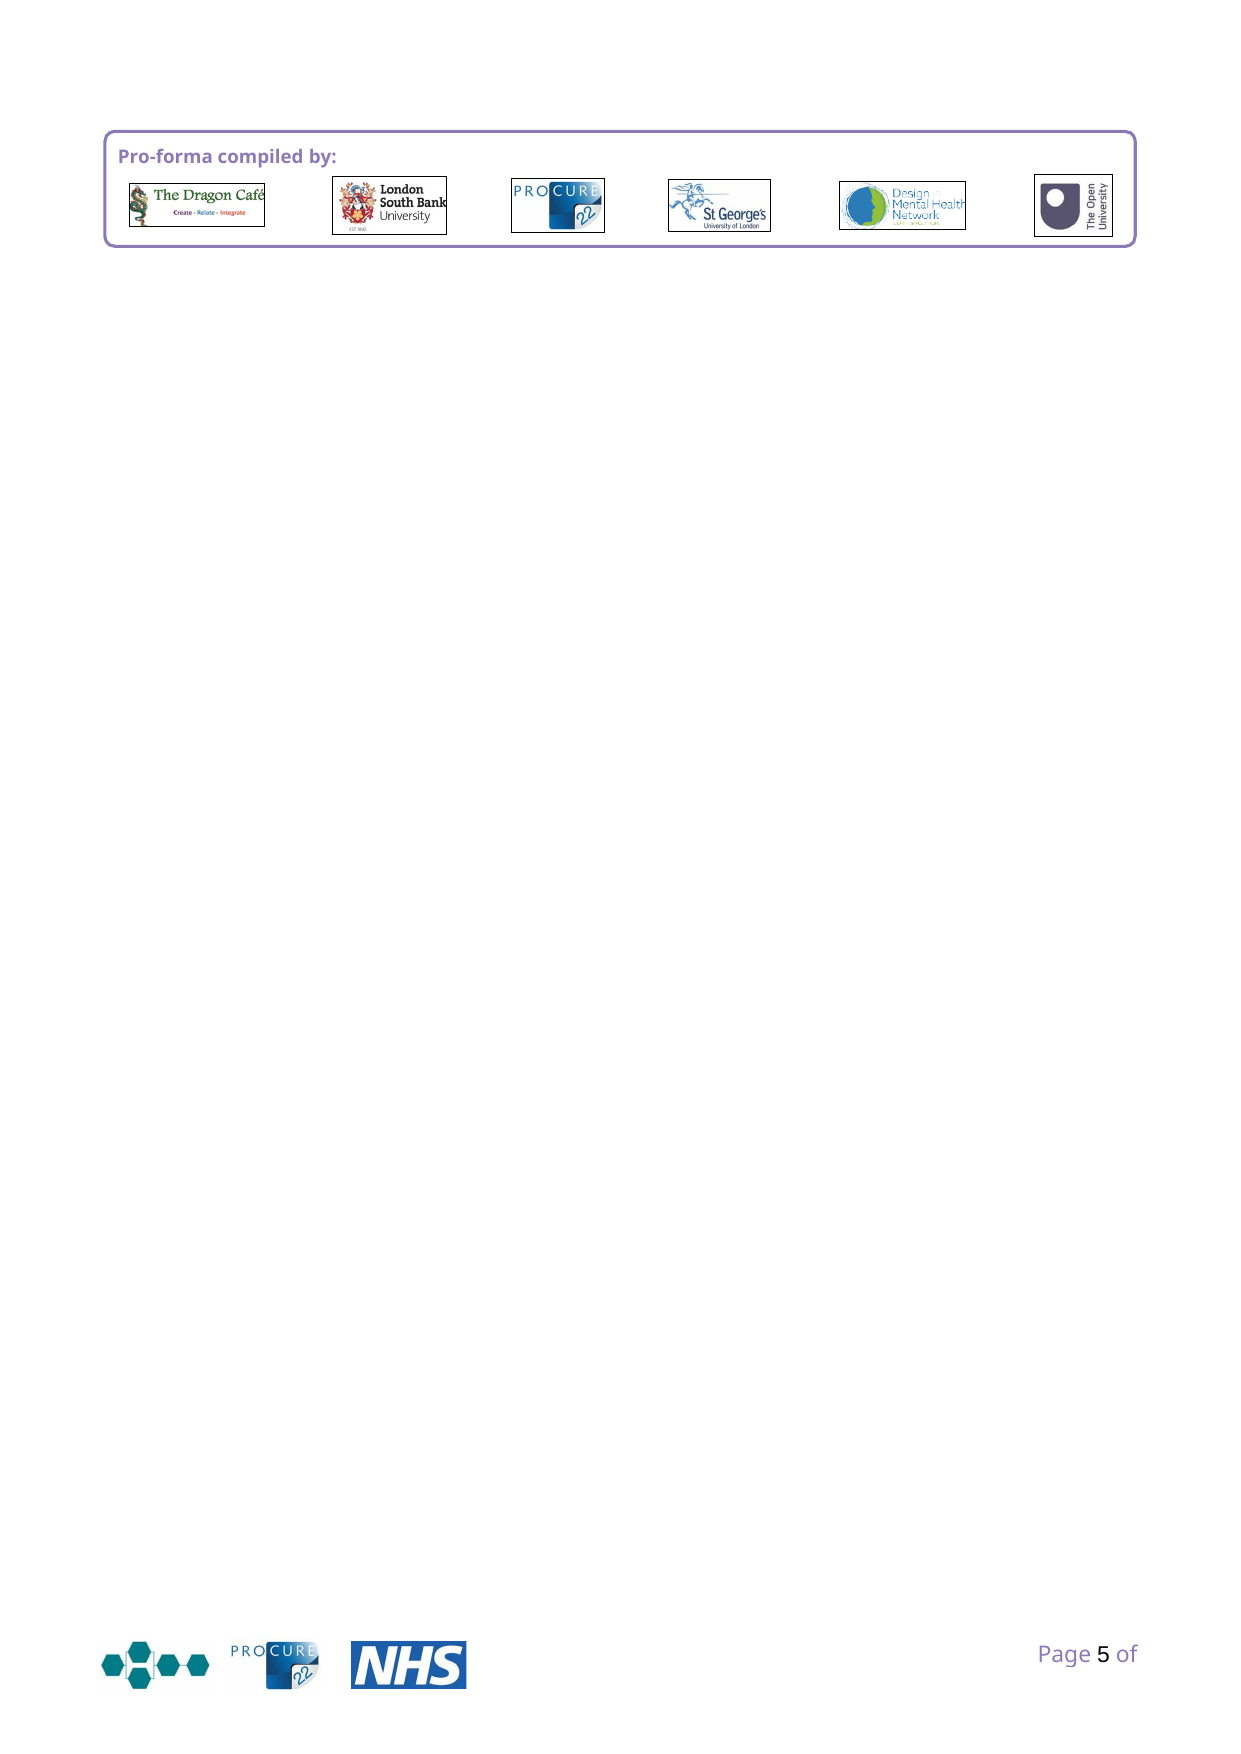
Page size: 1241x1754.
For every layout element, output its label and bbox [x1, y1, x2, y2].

picture [130, 184, 264, 226]
picture [669, 180, 770, 231]
picture [96, 1639, 214, 1691]
picture [512, 179, 604, 232]
picture [840, 182, 965, 229]
picture [228, 1638, 322, 1693]
picture [333, 177, 446, 234]
picture [1035, 175, 1112, 236]
picture [351, 1641, 467, 1689]
